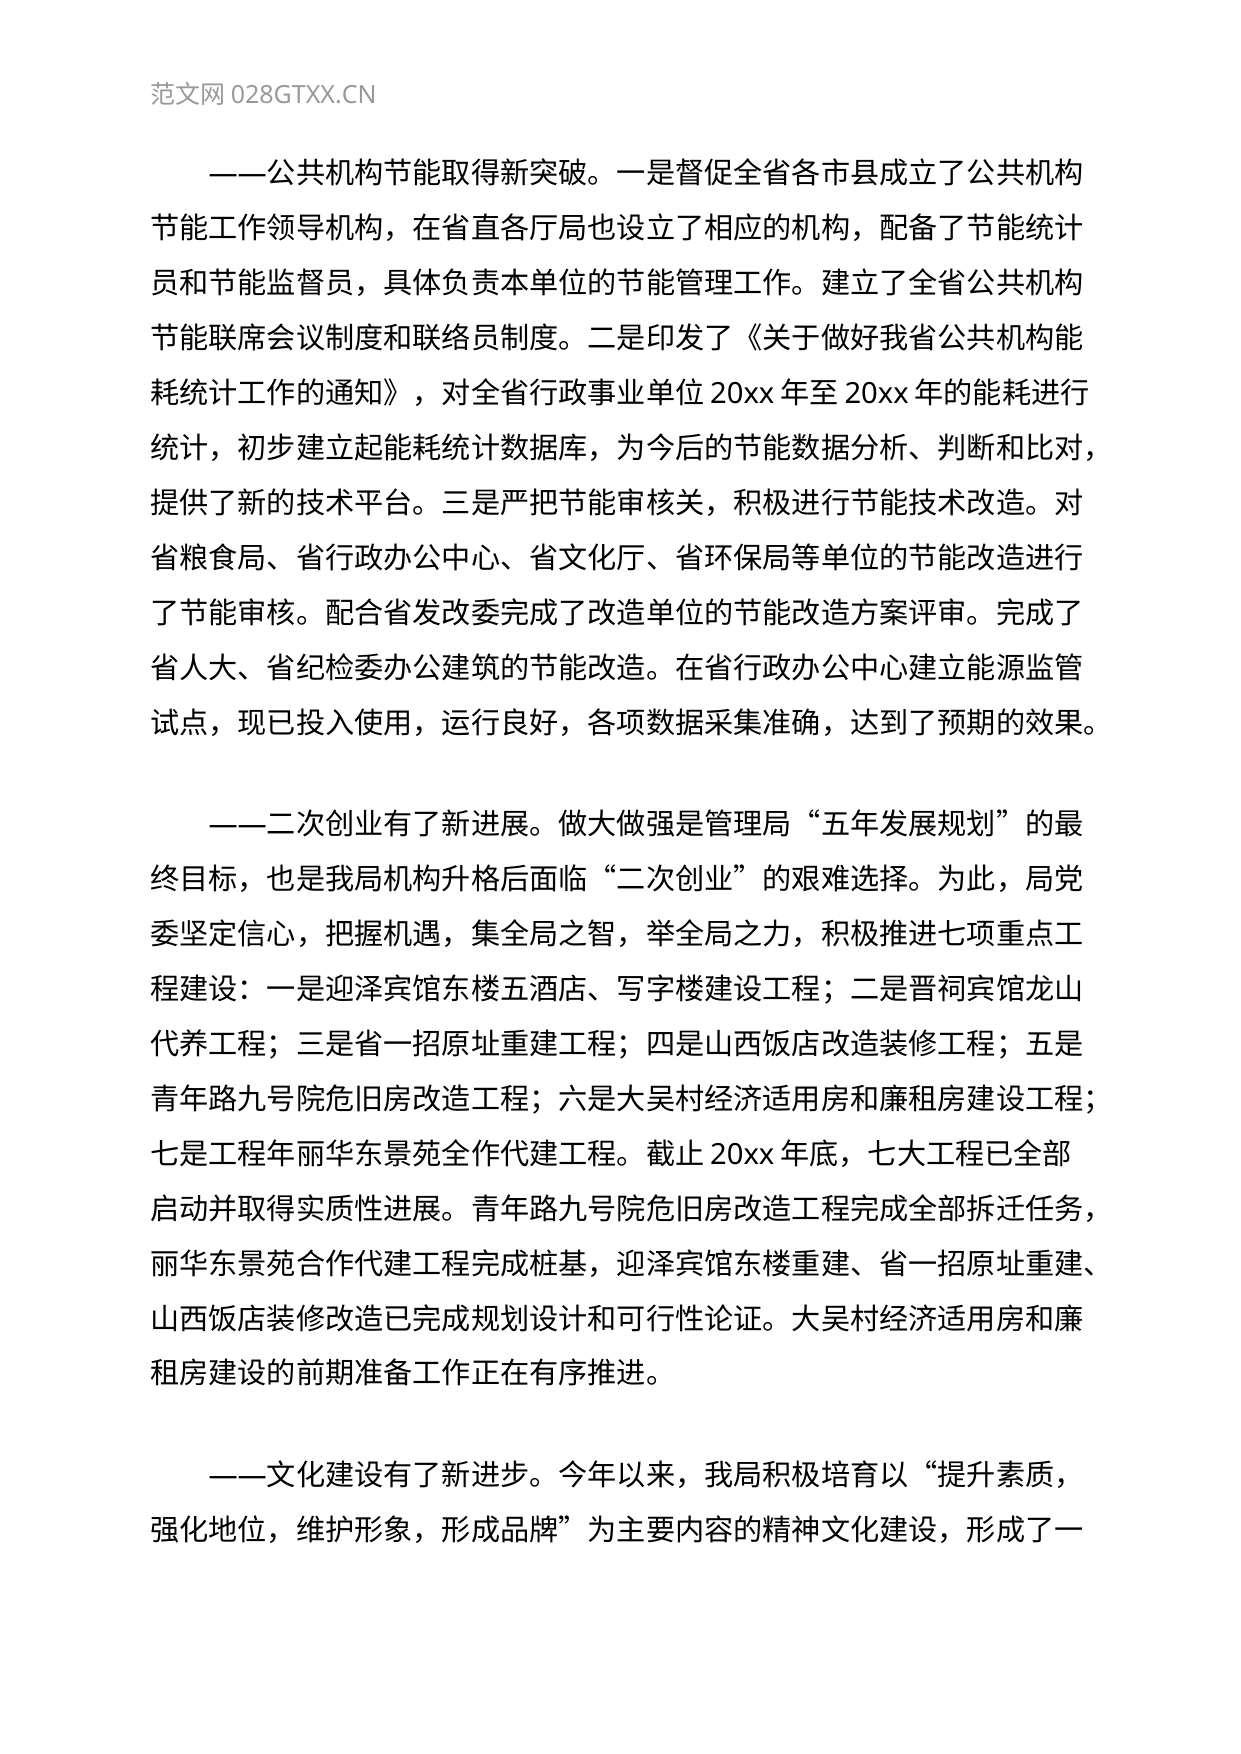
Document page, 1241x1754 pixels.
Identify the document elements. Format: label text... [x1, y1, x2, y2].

text ——二次创业有了新进展。做大做强是管理局“五年发展规划”的最终目标，也是我局机构升格后面临“二次创业”的艰难选择。为此，局党委坚定信心，把握机遇，集全局之智，举全局之力，积极推进七项重点工程建设：一是迎泽宾馆东楼五酒店、写字楼建设工程；二是晋祠宾馆龙山代养工程；三是省一招原址重建工程；四是山西饭店改造装修工程；五是青年路九号院危旧房改造工程；六是大吴村经济适用房和廉租房建设工程；七是工程年丽华东景苑全作代建工程。截止20xx年底，七大工程已全部启动并取得实质性进展。青年路九号院危旧房改造工程完成全部拆迁任务，丽华东景苑合作代建工程完成桩基，迎泽宾馆东楼重建、省一招原址重建、山西饭店装修改造已完成规划设计和可行性论证。大吴村经济适用房和廉租房建设的前期准备工作正在有序推进。 [150, 801, 1090, 1392]
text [150, 1452, 1090, 1549]
text ——公共机构节能取得新突破。一是督促全省各市县成立了公共机构节能工作领导机构，在省直各厅局也设立了相应的机构，配备了节能统计员和节能监督员，具体负责本单位的节能管理工作。建立了全省公共机构节能联席会议制度和联络员制度。二是印发了《关于做好我省公共机构能耗统计工作的通知》，对全省行政事业单位20xx年至20xx年的能耗进行统计，初步建立起能耗统计数据库，为今后的节能数据分析、判断和比对，提供了新的技术平台。三是严把节能审核关，积极进行节能技术改造。对省粮食局、省行政办公中心、省文化厅、省环保局等单位的节能改造进行了节能审核。配合省发改委完成了改造单位的节能改造方案评审。完成了省人大、省纪检委办公建筑的节能改造。在省行政办公中心建立能源监管试点，现已投入使用，运行良好，各项数据采集准确，达到了预期的效果。 [150, 150, 1090, 741]
